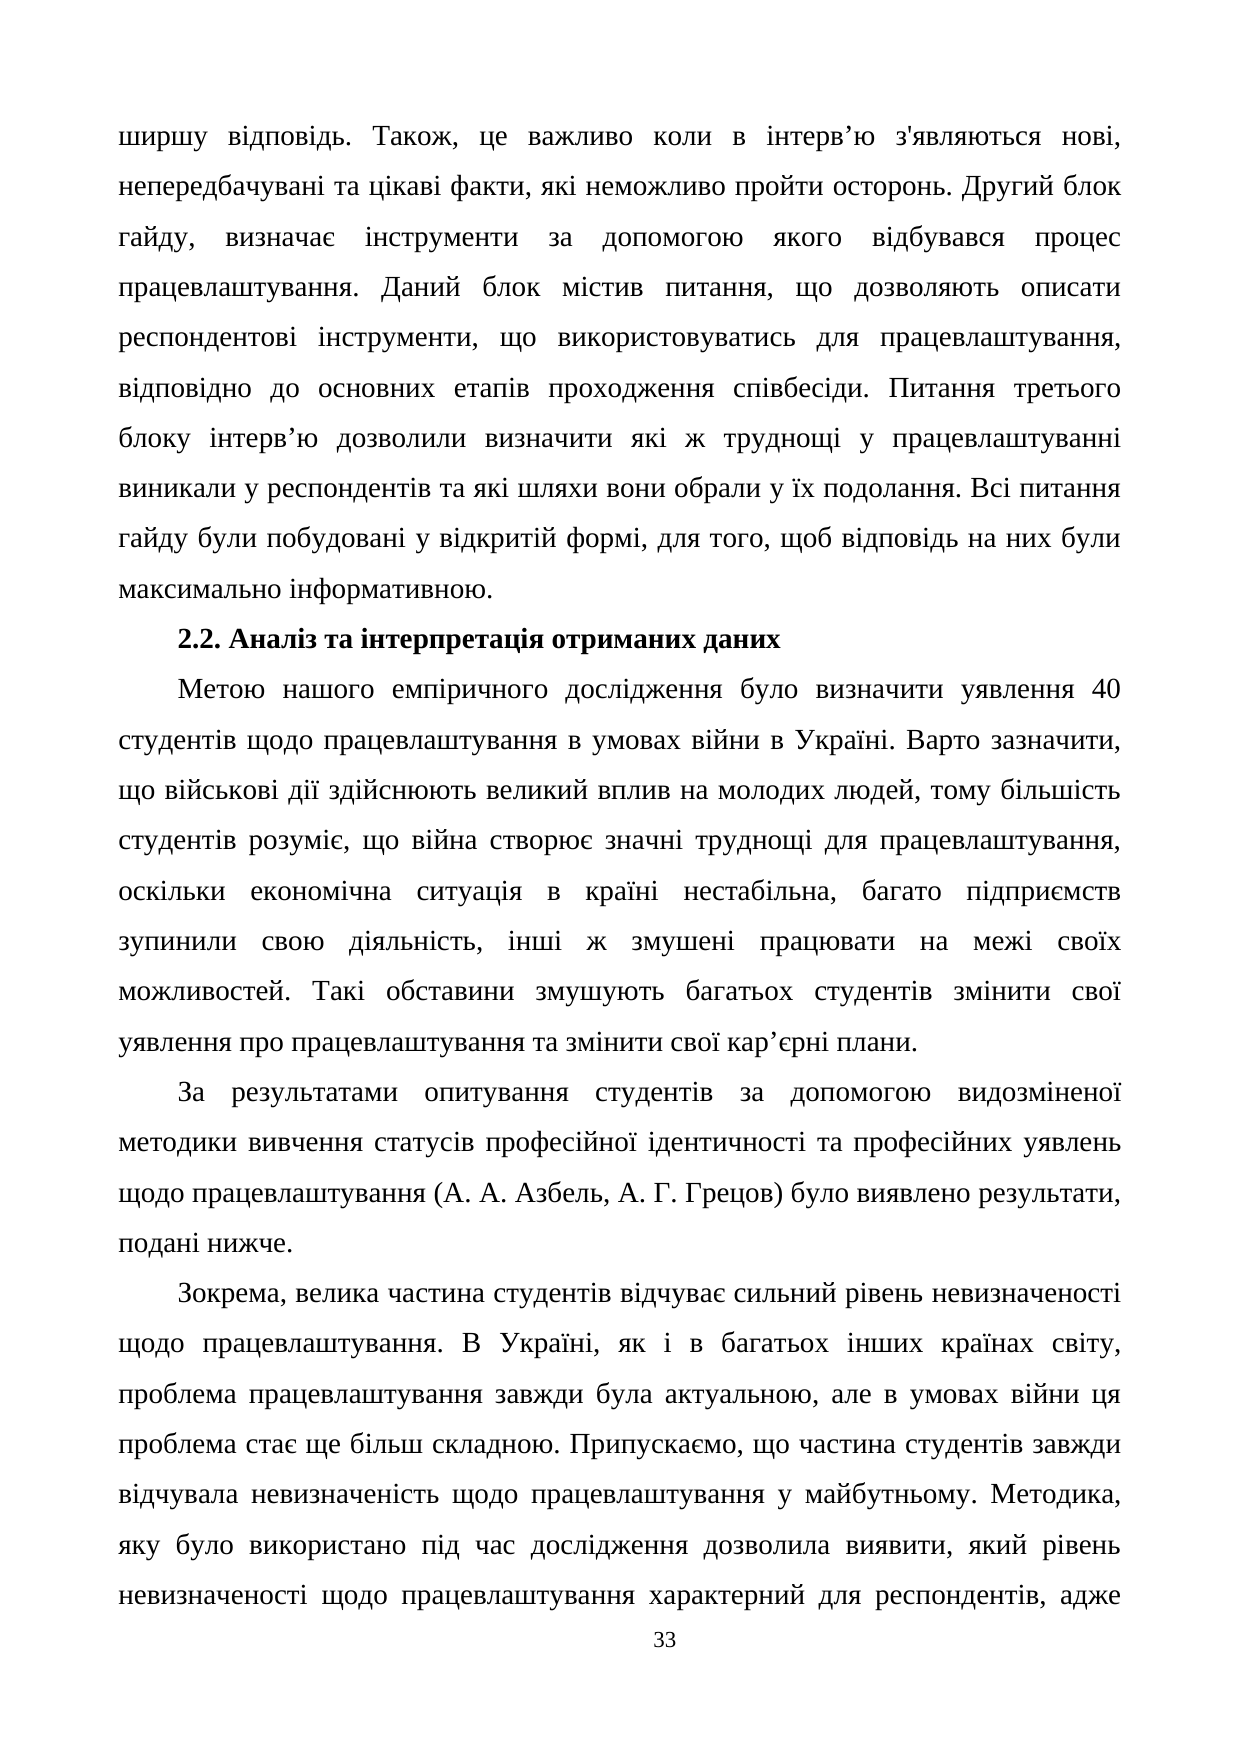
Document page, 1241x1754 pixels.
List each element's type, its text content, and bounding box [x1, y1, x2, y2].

text Метою нашого емпіричного дослідження було визначити уявлення 40 студентів щодо працевлаштування в умовах війни в Україні. Варто зазначити, що військові дії здійснюють великий вплив на молодих людей, тому більшість студентів розуміє, що війна створює значні труднощі для працевлаштування, оскільки економічна ситуація в країні нестабільна, багато підприємств зупинили свою діяльність, інші ж змушені працювати на межі своїх можливостей. Такі обставини змушують багатьох студентів змінити свої уявлення про працевлаштування та змінити свої кар’єрні плани. [118, 672, 1122, 1057]
text За результатами опитування студентів за допомогою видозміненої методики вивчення статусів професійної ідентичності та професійних уявлень щодо працевлаштування (А. А. Азбель, А. Г. Грецов) було виявлено результати, подані нижче. [118, 1074, 1122, 1258]
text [118, 118, 1122, 604]
text 2.2. Аналіз та інтерпретація отриманих даних [118, 621, 1122, 655]
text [118, 1275, 1122, 1611]
